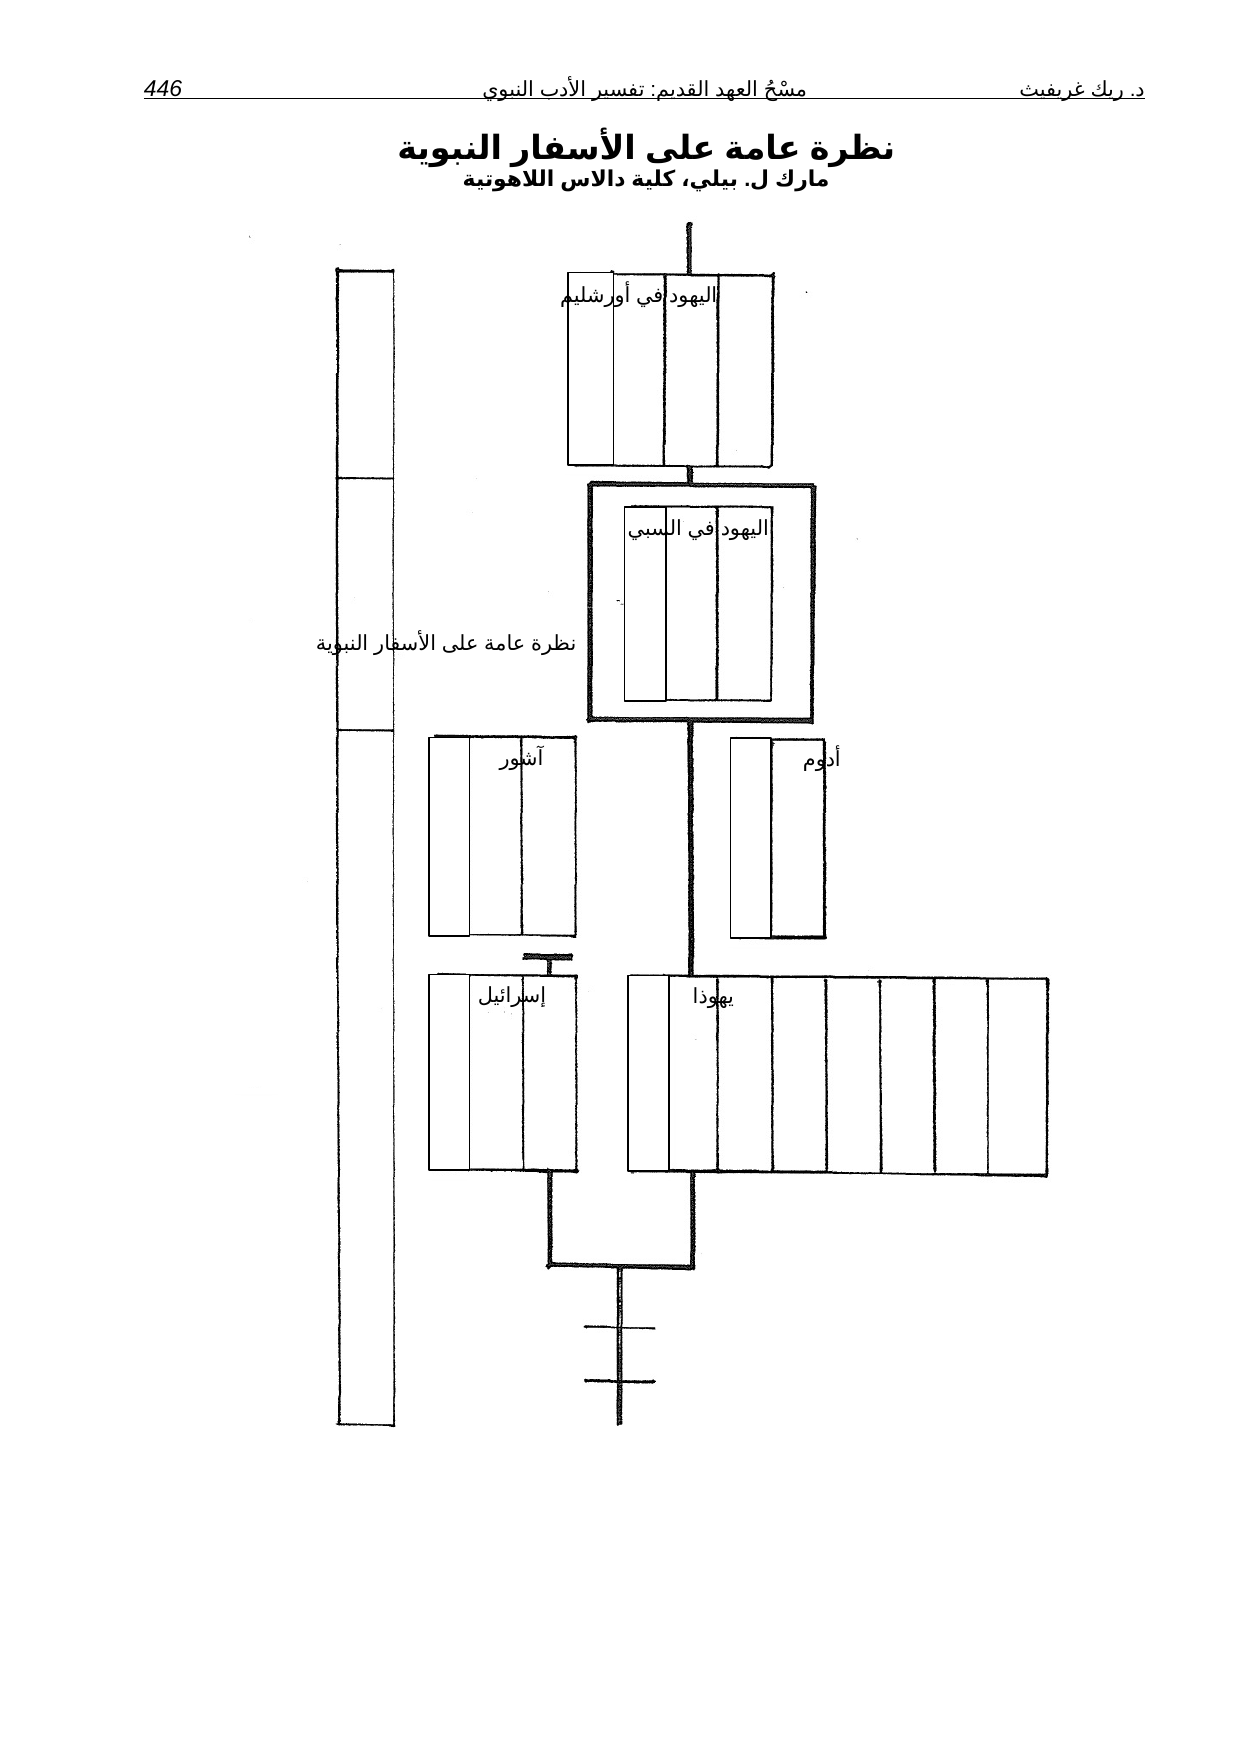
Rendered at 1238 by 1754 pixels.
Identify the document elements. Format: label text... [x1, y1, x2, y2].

picture [227, 216, 1063, 1436]
text نظرة عامة على الأسفار النبوية [119, 128, 1173, 166]
text مارك ل. بيلي، كلية دالاس اللاهوتية [119, 166, 1173, 191]
